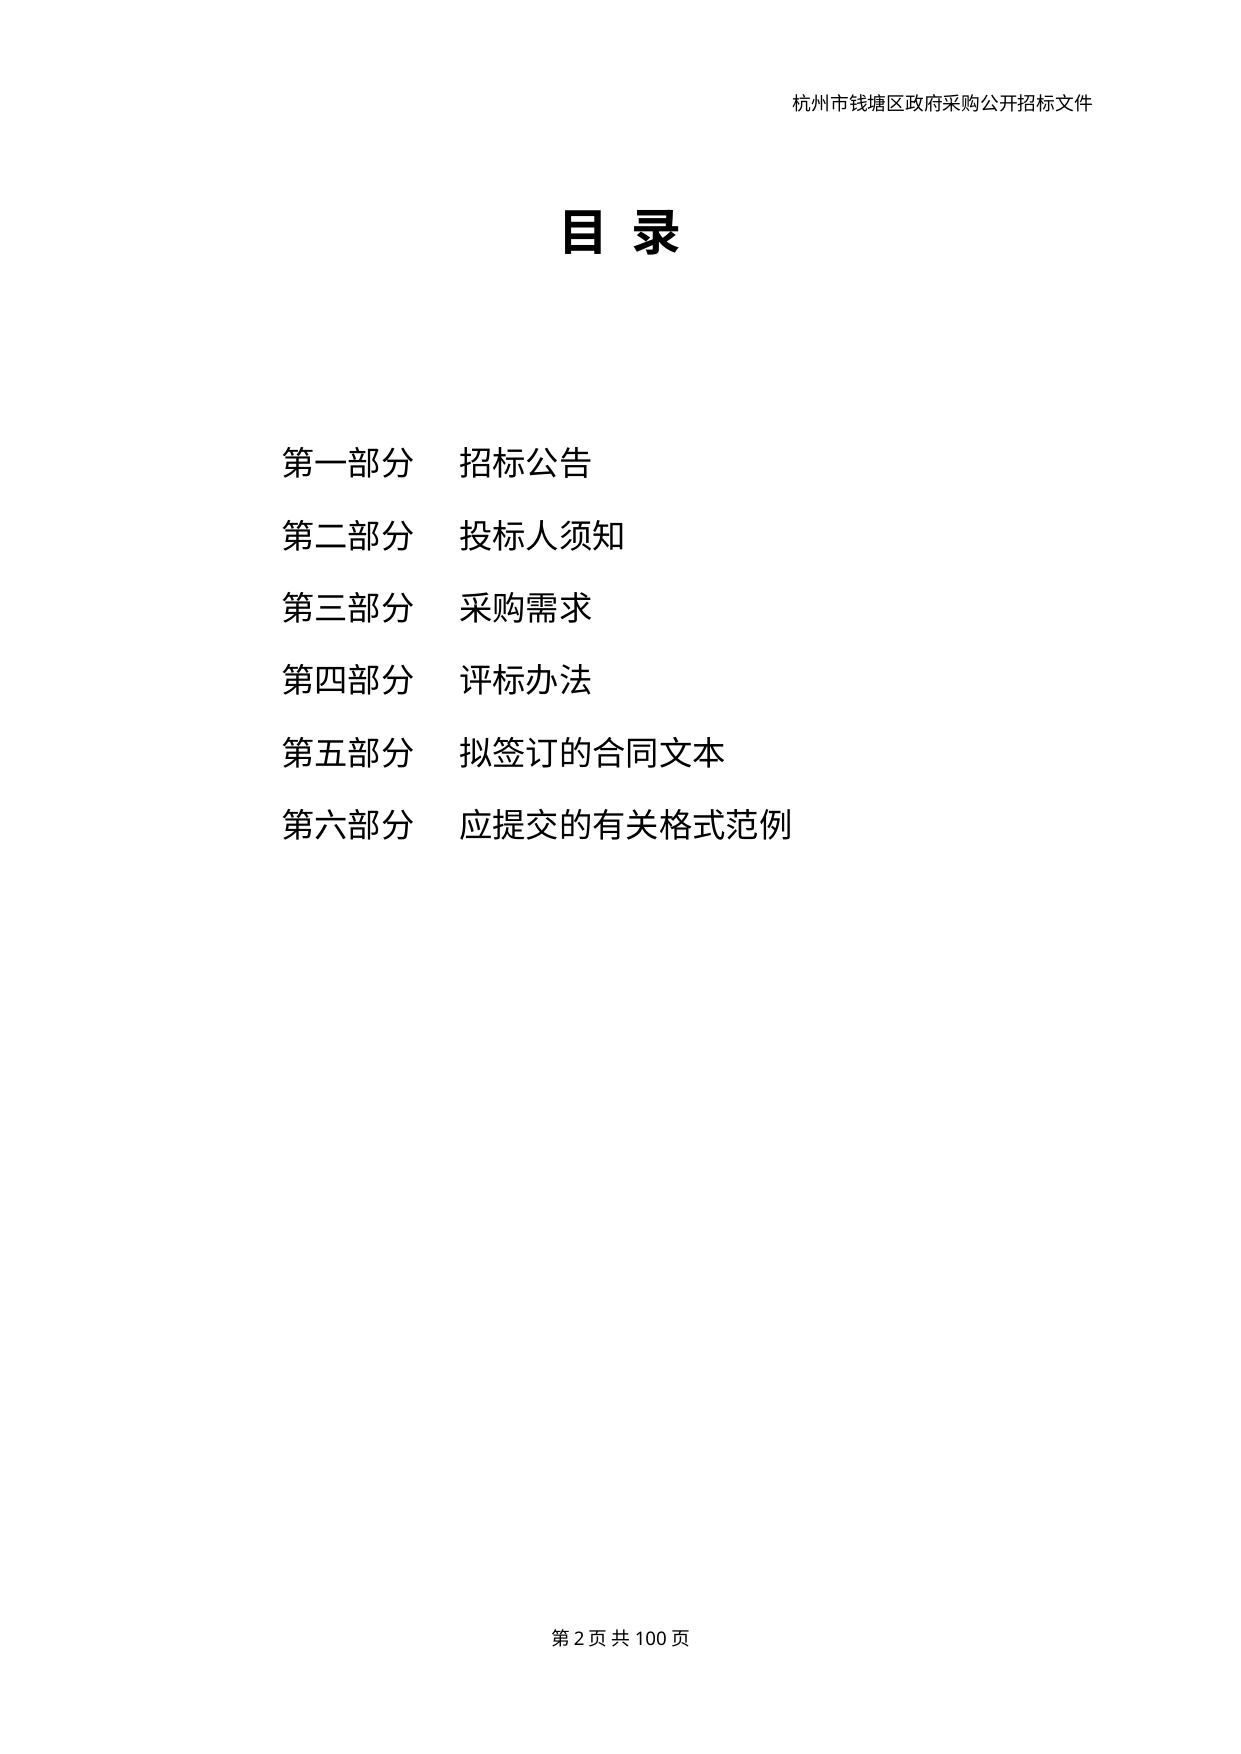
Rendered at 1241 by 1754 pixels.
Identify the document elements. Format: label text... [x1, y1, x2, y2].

text 第五部分 拟签订的合同文本 [148, 726, 1092, 774]
text 第四部分 评标办法 [148, 654, 1092, 702]
text 第一部分 招标公告 [148, 437, 1092, 485]
text 第二部分 投标人须知 [148, 509, 1092, 558]
text 第三部分 采购需求 [148, 582, 1092, 630]
text 目 录 [148, 192, 1092, 265]
text 第六部分 应提交的有关格式范例 [148, 799, 1092, 847]
